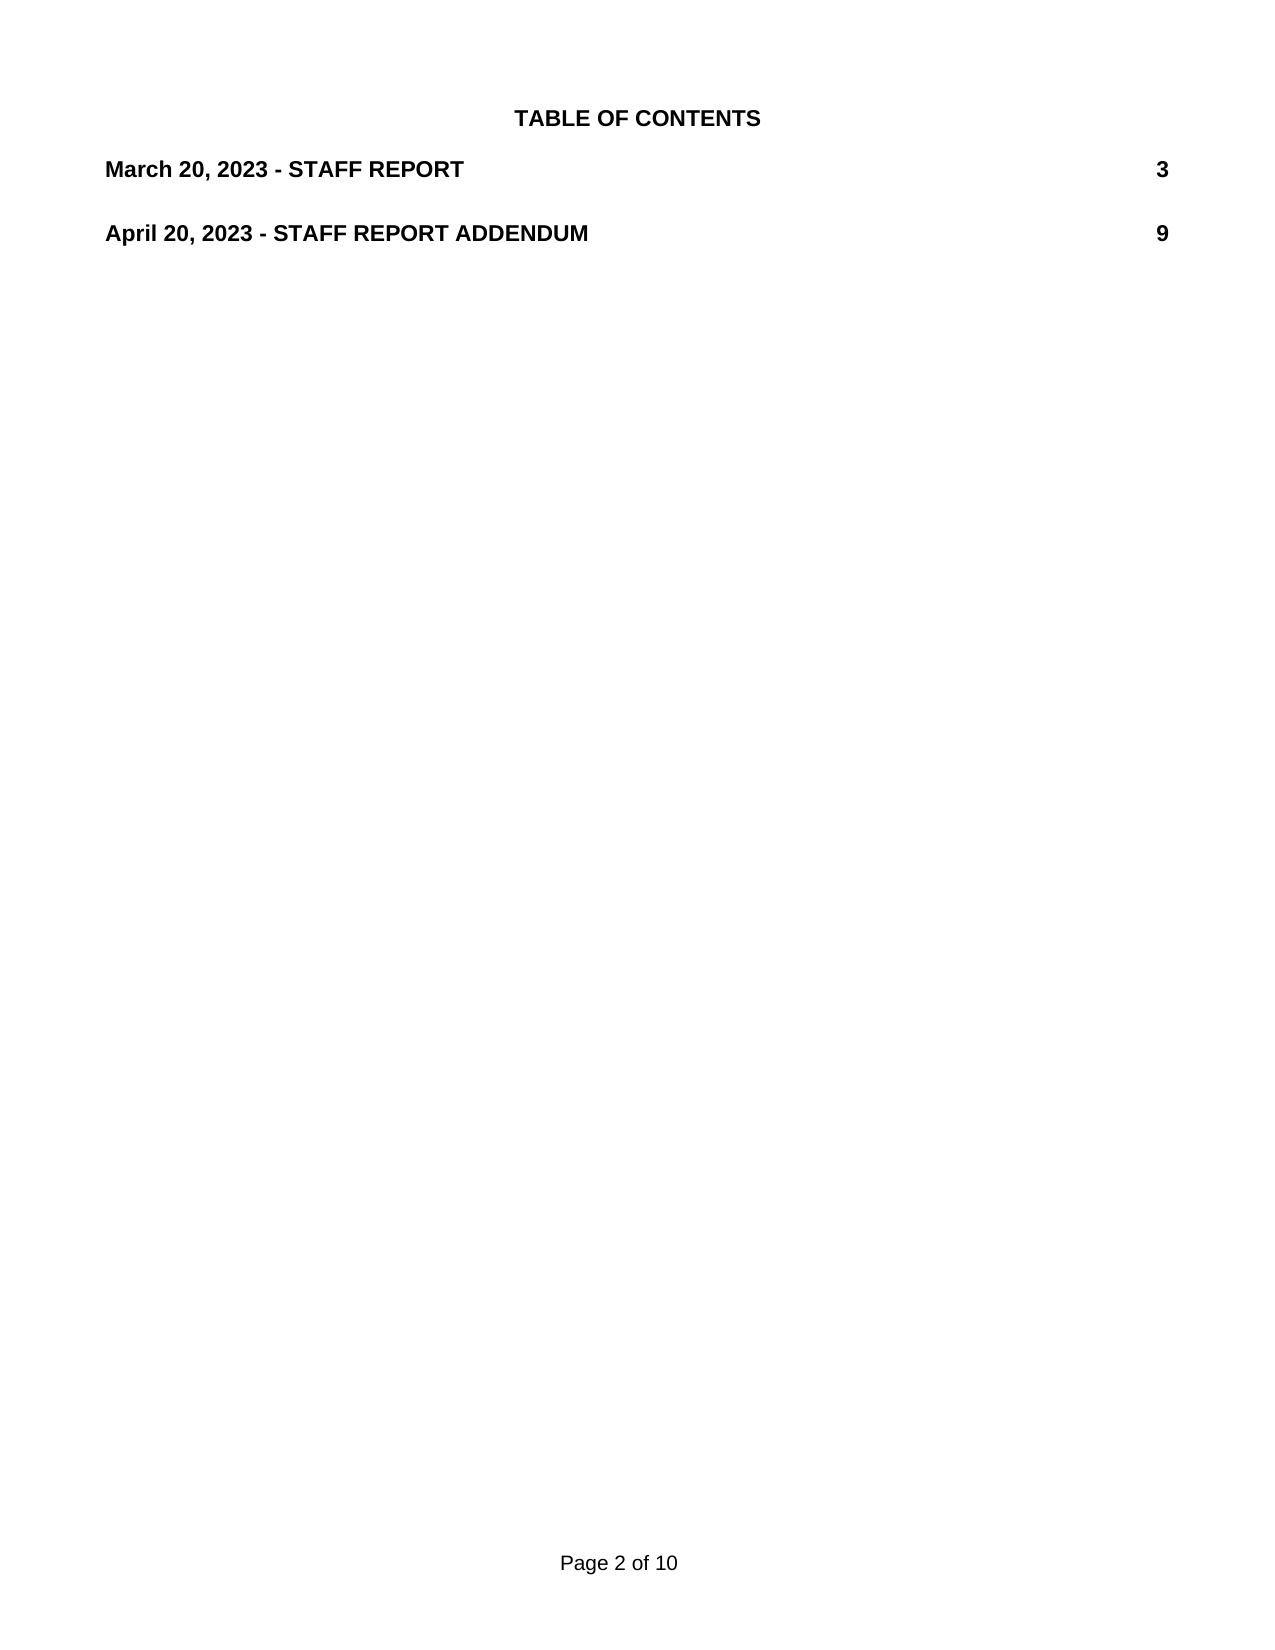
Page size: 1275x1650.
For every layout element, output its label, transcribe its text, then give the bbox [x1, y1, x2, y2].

text TABLE OF CONTENTS [105, 105, 1170, 131]
text April 20, 2023 - STAFF REPORT ADDENDUM 9 [105, 220, 1170, 247]
text March 20, 2023 - STAFF REPORT 3 [105, 156, 1170, 183]
